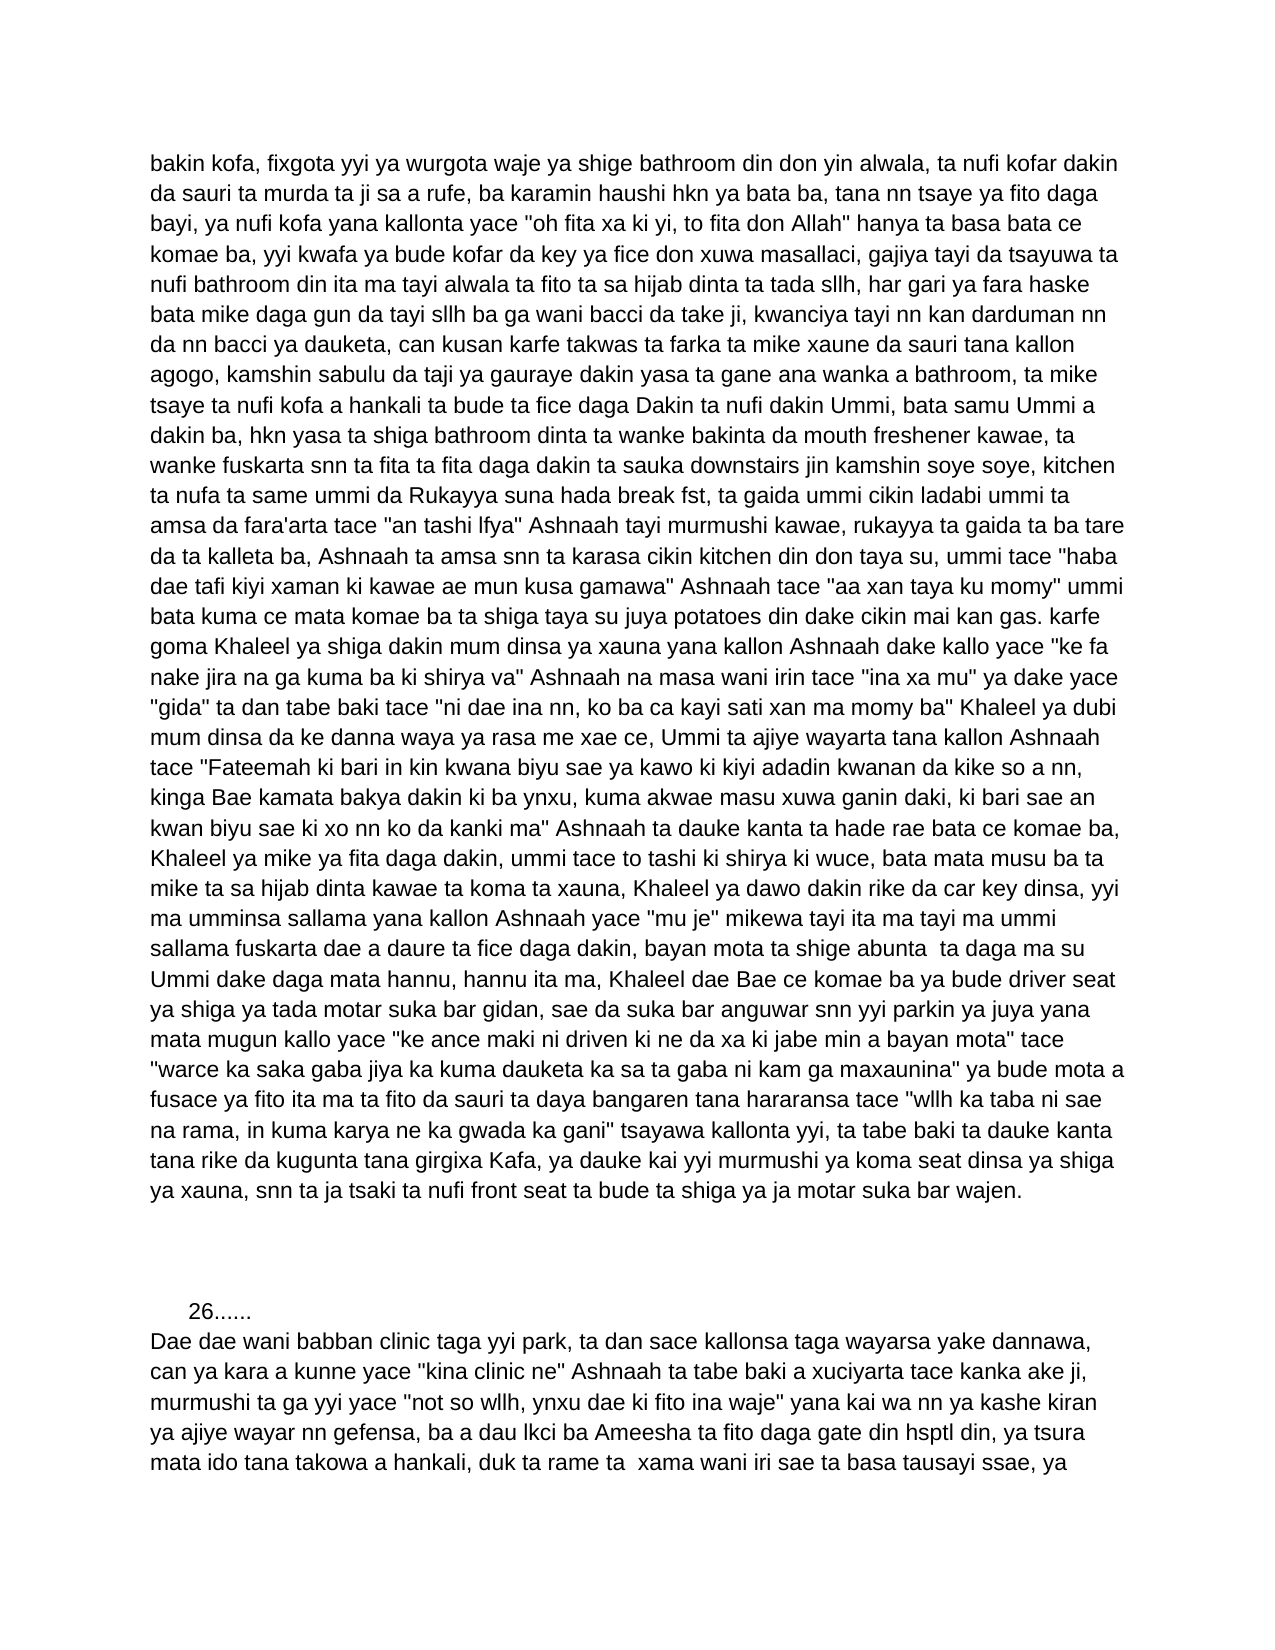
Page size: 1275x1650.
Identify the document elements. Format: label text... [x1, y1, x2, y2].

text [150, 1328, 1125, 1475]
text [150, 150, 1125, 1203]
text 26...... [150, 1298, 1125, 1324]
